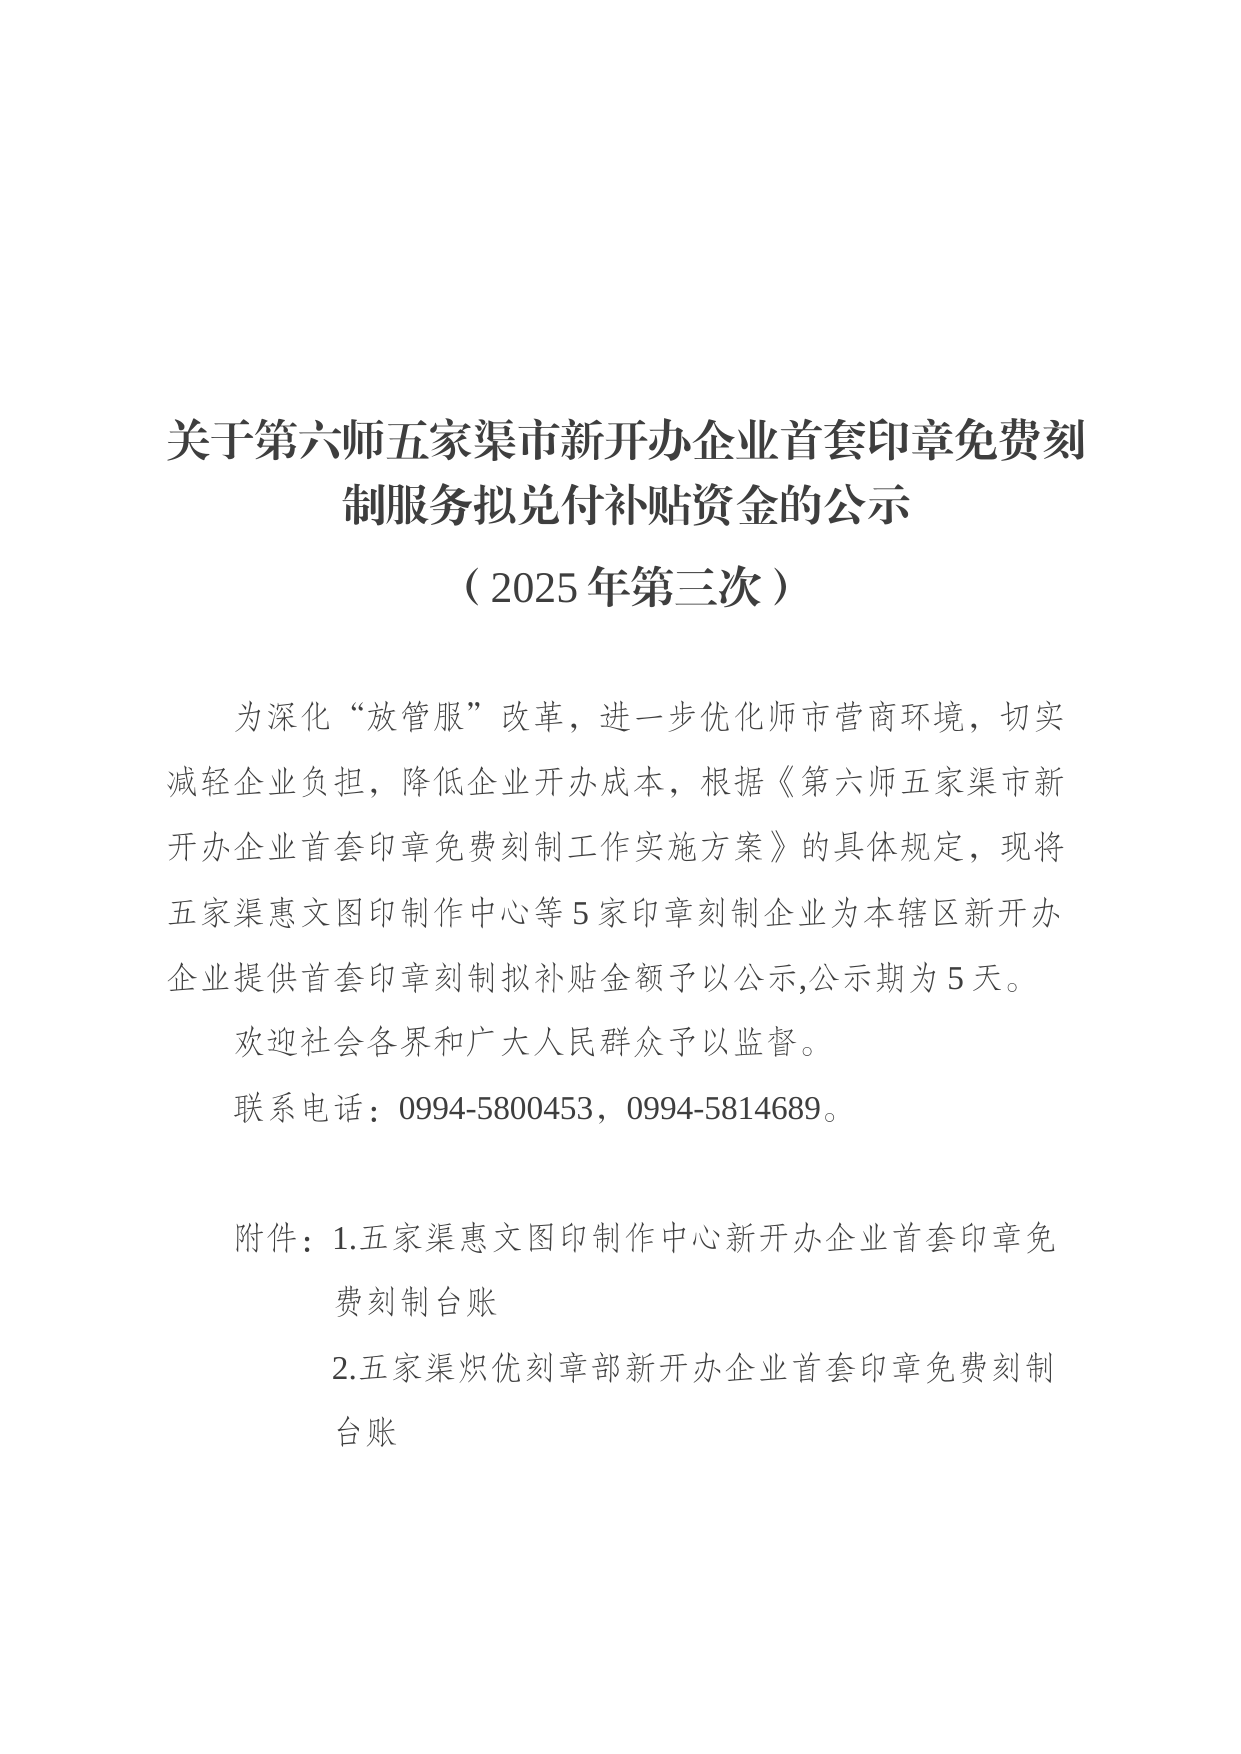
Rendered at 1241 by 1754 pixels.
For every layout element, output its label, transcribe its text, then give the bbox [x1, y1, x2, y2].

text 欢迎社会各界和广大人民群众予以监督。 [165, 1010, 1087, 1075]
text 联系电话：0994-5800453，0994-5814689。 [165, 1075, 1087, 1140]
subtitle 关于第六师五家渠市新开办企业首套印章免费刻制服务拟兑付补贴资金的公示 [165, 410, 1087, 540]
subtitle （2025年第三次） [165, 555, 1087, 620]
text 附件：1.五家渠惠文图印制作中心新开办企业首套印章免费刻制台账 [232, 1205, 1087, 1335]
text 2.五家渠炽优刻章部新开办企业首套印章免费刻制台账 [332, 1335, 1087, 1465]
text 为深化“放管服”改革，进一步优化师市营商环境，切实减轻企业负担，降低企业开办成本，根据《第六师五家渠市新开办企业首套印章免费刻制工作实施方案》的具体规定，现将五家渠惠文图印制作中心等5家印章刻制企业为本辖区新开办企业提供首套印章刻制拟补贴金额予以公示,公示期为5天。 [165, 685, 1087, 1010]
